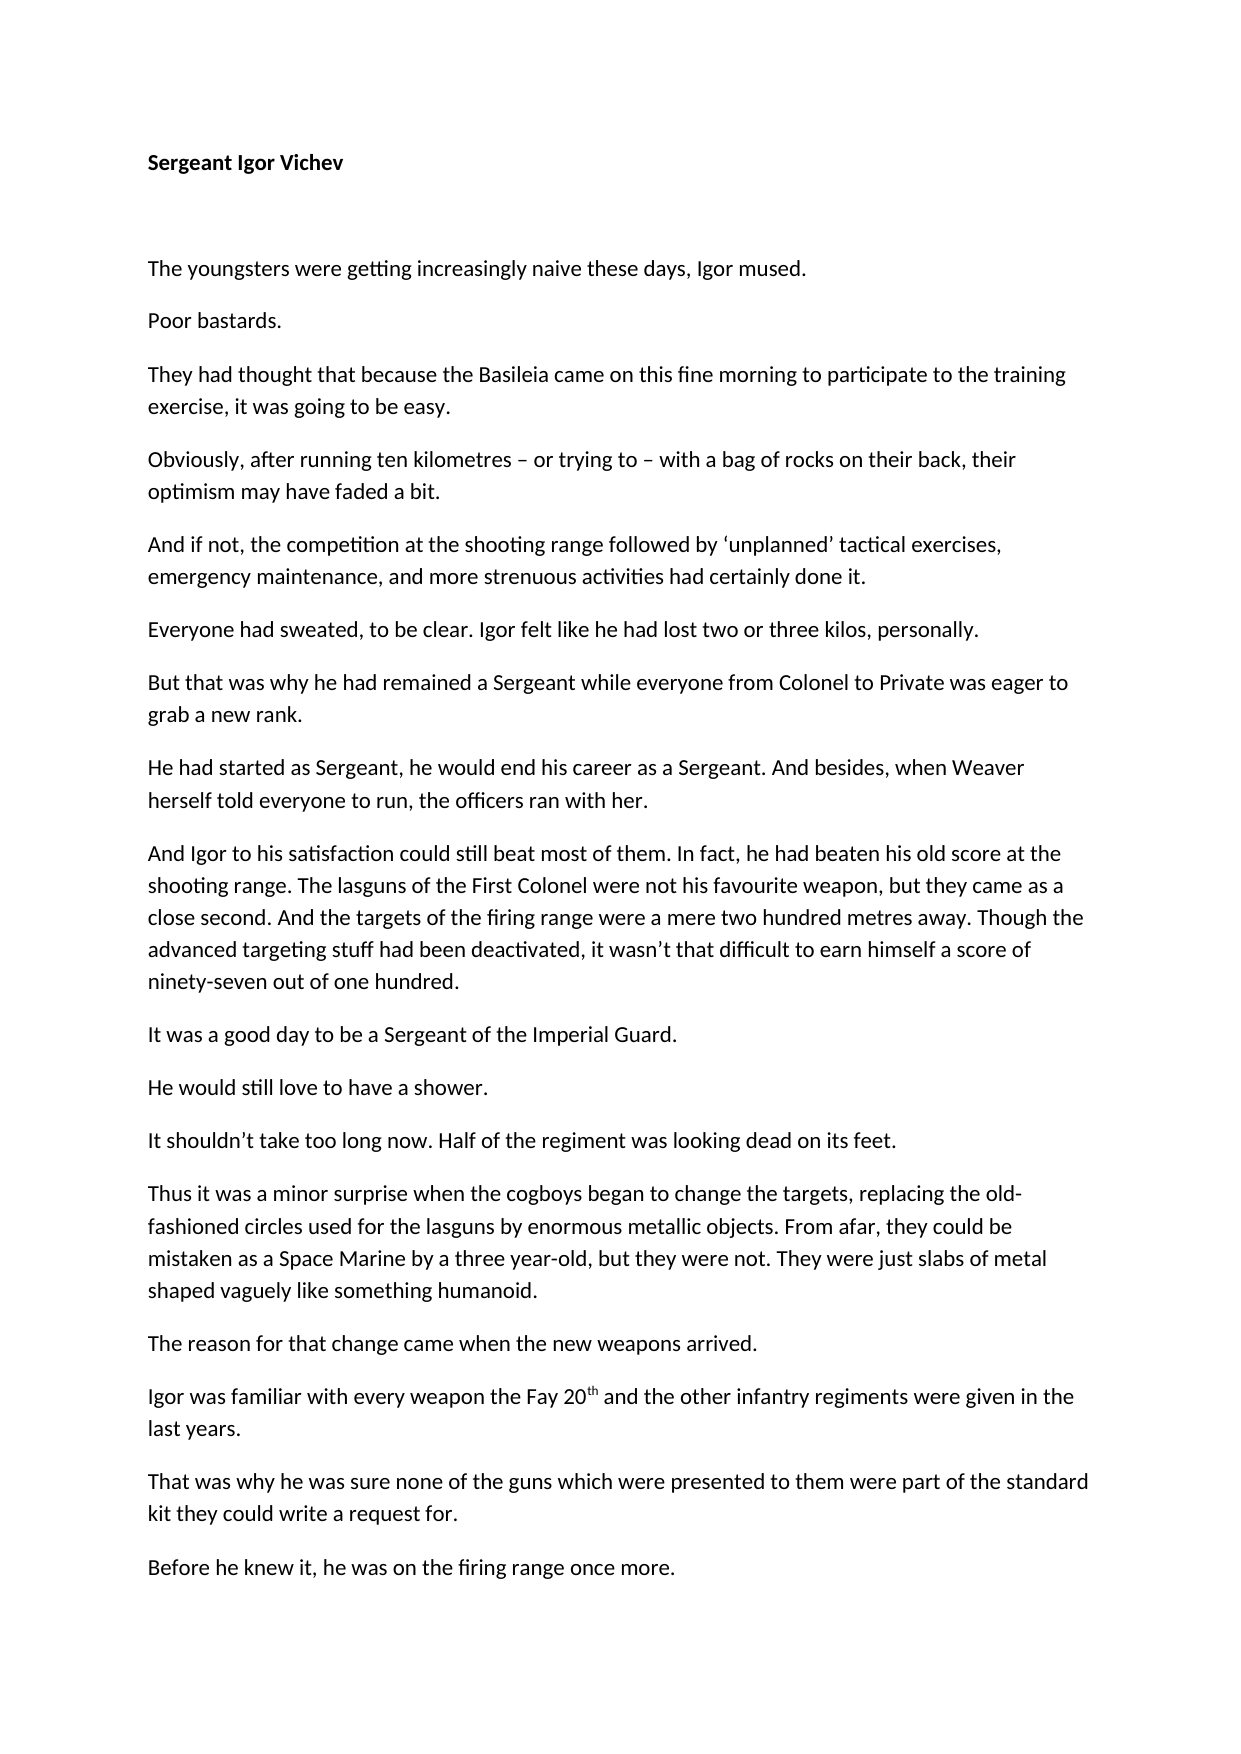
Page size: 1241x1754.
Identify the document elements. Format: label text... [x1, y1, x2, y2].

text They had thought that because the Basileia came on this fine morning to participate to the training exercise, it was going to be easy. [148, 360, 1093, 420]
text The youngsters were getting increasingly naive these days, Igor mused. [148, 254, 1093, 282]
text Before he knew it, he was on the firing range once more. [148, 1553, 1093, 1581]
text Igor was familiar with every weapon the Fay 20th and the other infantry regiments were given in the last years. [148, 1382, 1093, 1442]
text The reason for that change came when the new weapons arrived. [148, 1329, 1093, 1357]
text Everyone had sweated, to be clear. Igor felt like he had lost two or three kilos, personally. [148, 615, 1093, 643]
text Thus it was a minor surprise when the cogboys began to change the targets, replacing the old-fashioned circles used for the lasguns by enormous metallic objects. From afar, they could be mistaken as a Space Marine by a three year-old, but they were not. They were just slabs of metal shaped vaguely like something humanoid. [148, 1179, 1093, 1304]
text It was a good day to be a Sergeant of the Imperial Guard. [148, 1021, 1093, 1048]
text And if not, the competition at the shooting range followed by ‘unplanned’ tactical exercises, emergency maintenance, and more strenuous activities had certainly done it. [148, 530, 1093, 590]
text And Igor to his satisfaction could still beat most of them. In fact, he had beaten his old score at the shooting range. The lasguns of the First Colonel were not his favourite weapon, but they came as a close second. And the targets of the firing range were a mere two hundred metres away. Though the advanced targeting stuff had been deactivated, it wasn’t that difficult to earn himself a score of ninety-seven out of one hundred. [148, 839, 1093, 996]
text He would still love to have a shower. [148, 1073, 1093, 1102]
text He had started as Sergeant, he would end his career as a Sergeant. And besides, when Weaver herself told everyone to run, the officers ran with her. [148, 753, 1093, 814]
text Obviously, after running ten kilometres – or trying to – with a bag of rocks on their back, their optimism may have faded a bit. [148, 445, 1093, 505]
text Sergeant Igor Vichev [148, 148, 1093, 176]
text It shouldn’t take too long now. Half of the regiment was looking dead on its feet. [148, 1127, 1093, 1154]
text Poor bastards. [148, 307, 1093, 335]
text That was why he was sure none of the guns which were presented to them were part of the standard kit they could write a request for. [148, 1467, 1093, 1528]
text But that was why he had remained a Sergeant while everyone from Colonel to Private was eager to grab a new rank. [148, 668, 1093, 728]
